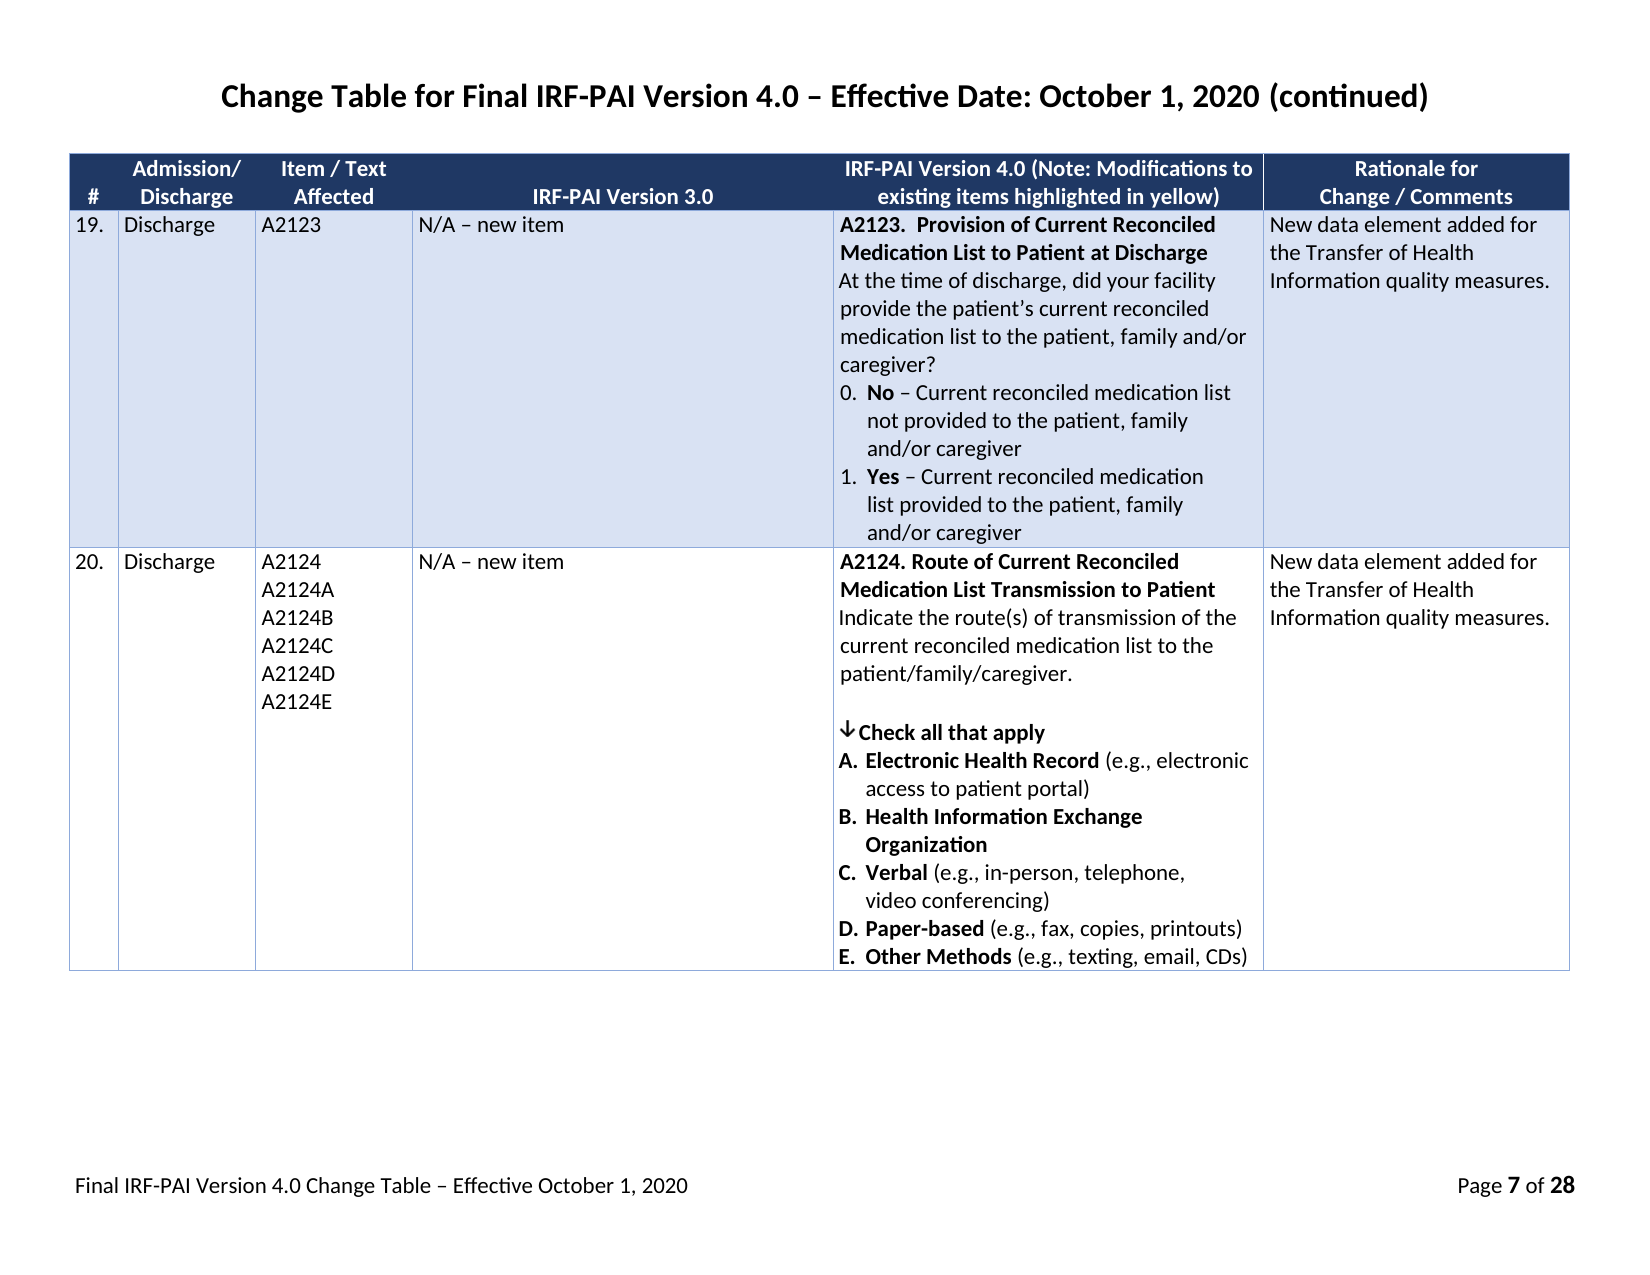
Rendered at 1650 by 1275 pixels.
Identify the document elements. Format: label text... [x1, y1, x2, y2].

table_header # [70, 154, 118, 210]
table_cell Discharge [119, 211, 255, 547]
table_header IRF-PAI Version 4.0 (Note: Modifications to existing items highlighted in yellow) [834, 154, 1263, 210]
table_header Admission/ Discharge [118, 154, 255, 210]
table_header IRF-PAI Version 3.0 [412, 154, 834, 210]
table_cell Discharge [119, 548, 255, 970]
table_cell N/A – new item [413, 211, 833, 547]
table_cell A2123 [256, 211, 412, 547]
table_cell New data element added for the Transfer of Health Information quality measures. [1264, 211, 1569, 547]
picture [838, 715, 859, 741]
table_cell New data element added for the Transfer of Health Information quality measures. [1264, 548, 1569, 970]
table_cell A2123. Provision of Current Reconciled Medication List to Patient at Discharge At the time of discharge, did your facility provide the patient’s current reconciled medication list to the patient, family and/or caregiver? 0. No – Current reconciled medication list not provided to the patient, family and/or caregiver 1. Yes – Current reconciled medication list provided to the patient, family and/or caregiver [834, 211, 1263, 547]
table_cell A2124 A2124A A2124B A2124C A2124D A2124E [256, 548, 412, 970]
table_cell A2124. Route of Current Reconciled Medication List Transmission to Patient Indicate the route(s) of transmission of the current reconciled medication list to the patient/family/caregiver. Check all that apply A. Electronic Health Record (e.g., electronic access to patient portal) B. Health Information Exchange Organization C. Verbal (e.g., in-person, telephone, video conferencing) D. Paper-based (e.g., fax, copies, printouts) E. Other Methods (e.g., texting, email, CDs) [834, 548, 1263, 970]
table_cell [70, 548, 118, 970]
table_header Item / Text Affected [255, 154, 412, 210]
table_cell N/A – new item [413, 548, 833, 970]
table_cell [70, 211, 118, 547]
table_header Rationale for Change / Comments [1264, 154, 1569, 210]
